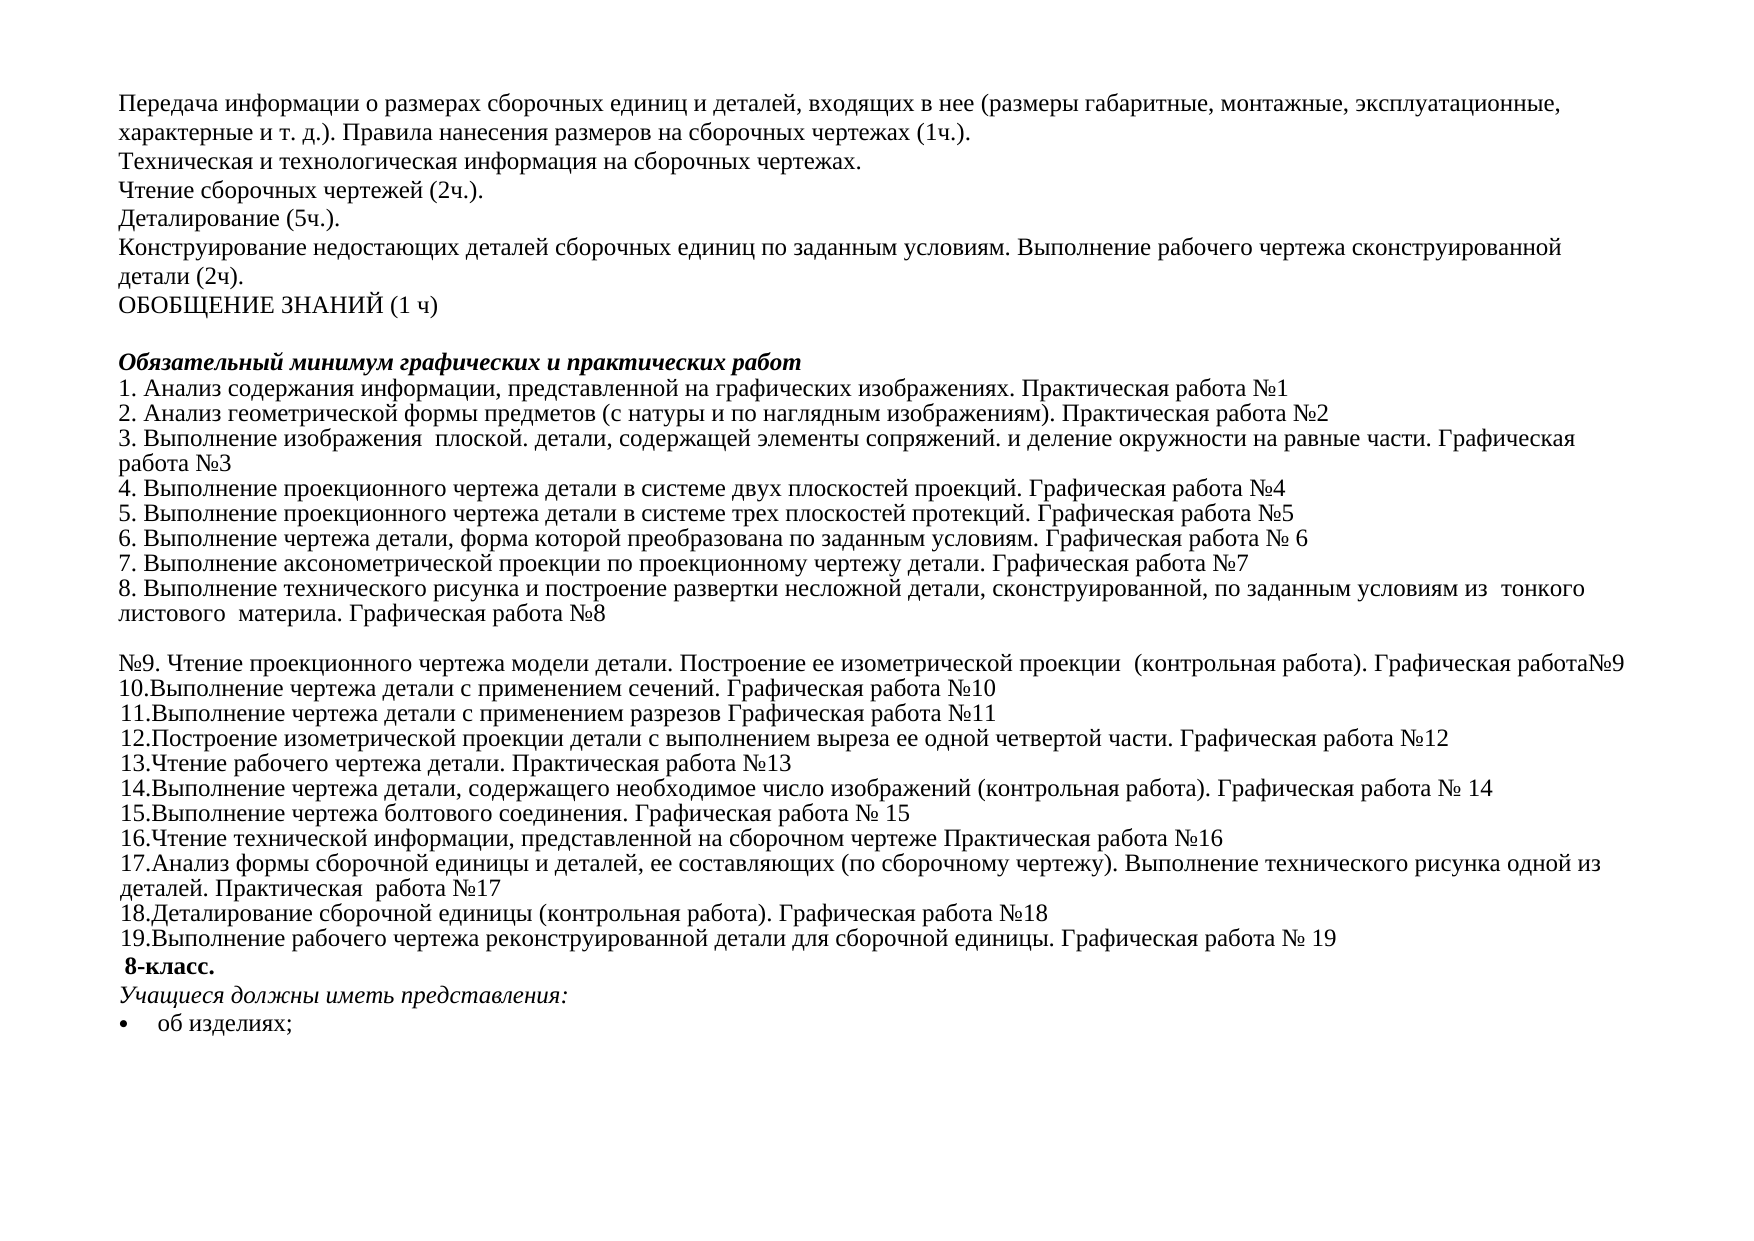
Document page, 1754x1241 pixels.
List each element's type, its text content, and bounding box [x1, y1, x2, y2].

text 11.Выполнение чертежа детали с применением разрезов Графическая работа №11 [120, 701, 1636, 726]
text ОБОБЩЕНИЕ ЗНАНИЙ (1 ч) [118, 290, 1636, 318]
list об изделиях; [120, 1008, 1636, 1037]
text Учащuеся должны иметь представления: [118, 980, 1636, 1008]
text 15.Выполнение чертежа болтового соединения. Графическая работа № 15 [120, 801, 1636, 826]
text 17.Анализ формы сборочной единицы и деталей, ее составляющих (по сборочному чертежу). Выполнение технического рисунка одной из деталей. Практическая работа №17 [120, 851, 1636, 901]
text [118, 88, 1636, 290]
text №9. Чтение проекционного чертежа модели детали. Построение ее изометрической проекции (контрольная работа). Графическая работа№9 10.Выполнение чертежа детали с применением сечений. Графическая работа №10 [118, 651, 1636, 701]
text 19.Выполнение рабочего чертежа реконструированной детали для сборочной единицы. Графическая работа № 19 [120, 926, 1636, 951]
text 16.Чтение технической информации, представленной на сборочном чертеже Практическая работа №16 [120, 826, 1636, 851]
text 18.Деталирование сборочной единицы (контрольная работа). Графическая работа №18 [120, 901, 1636, 926]
text 12.Построение изометрической проекции детали с выполнением выреза ее одной четвертой части. Графическая работа №12 [120, 726, 1636, 751]
text 14.Выполнение чертежа детали, содержащего необходимое число изображений (контрольная работа). Графическая работа № 14 [120, 776, 1636, 801]
text 8-класс. [118, 951, 1636, 980]
text Обязательный минимум графических и практических работ [118, 347, 1636, 376]
text 1. Анализ содержания информации, представленной на графических изображениях. Практическая работа №1 2. Анализ геометрической формы предметов (с натуры и по наглядным изображениям). Практическая работа №2 3. Выполнение изображения плоской. детали, содержащей элементы сопряжений. и деление окружности на равные части. Графическая работа №3 4. Выполнение проекционного чертежа детали в системе двух плоскостей проекций. Графическая работа №4 5. Выполнение проекционного чертежа детали в системе трех плоскостей протекций. Графическая работа №5 6. Выполнение чертежа детали, форма которой преобразована по заданным условиям. Графическая работа № 6 7. Выполнение аксонометрической проекции по проекционному чертежу детали. Графическая работа №7 8. Выполнение технического рисунка и построение развертки несложной детали, сконструированной, по заданным условиям из тонкого листового материла. Графическая работа №8 [118, 376, 1636, 651]
text 13.Чтение рабочего чертежа детали. Практическая работа №13 [120, 751, 1636, 776]
